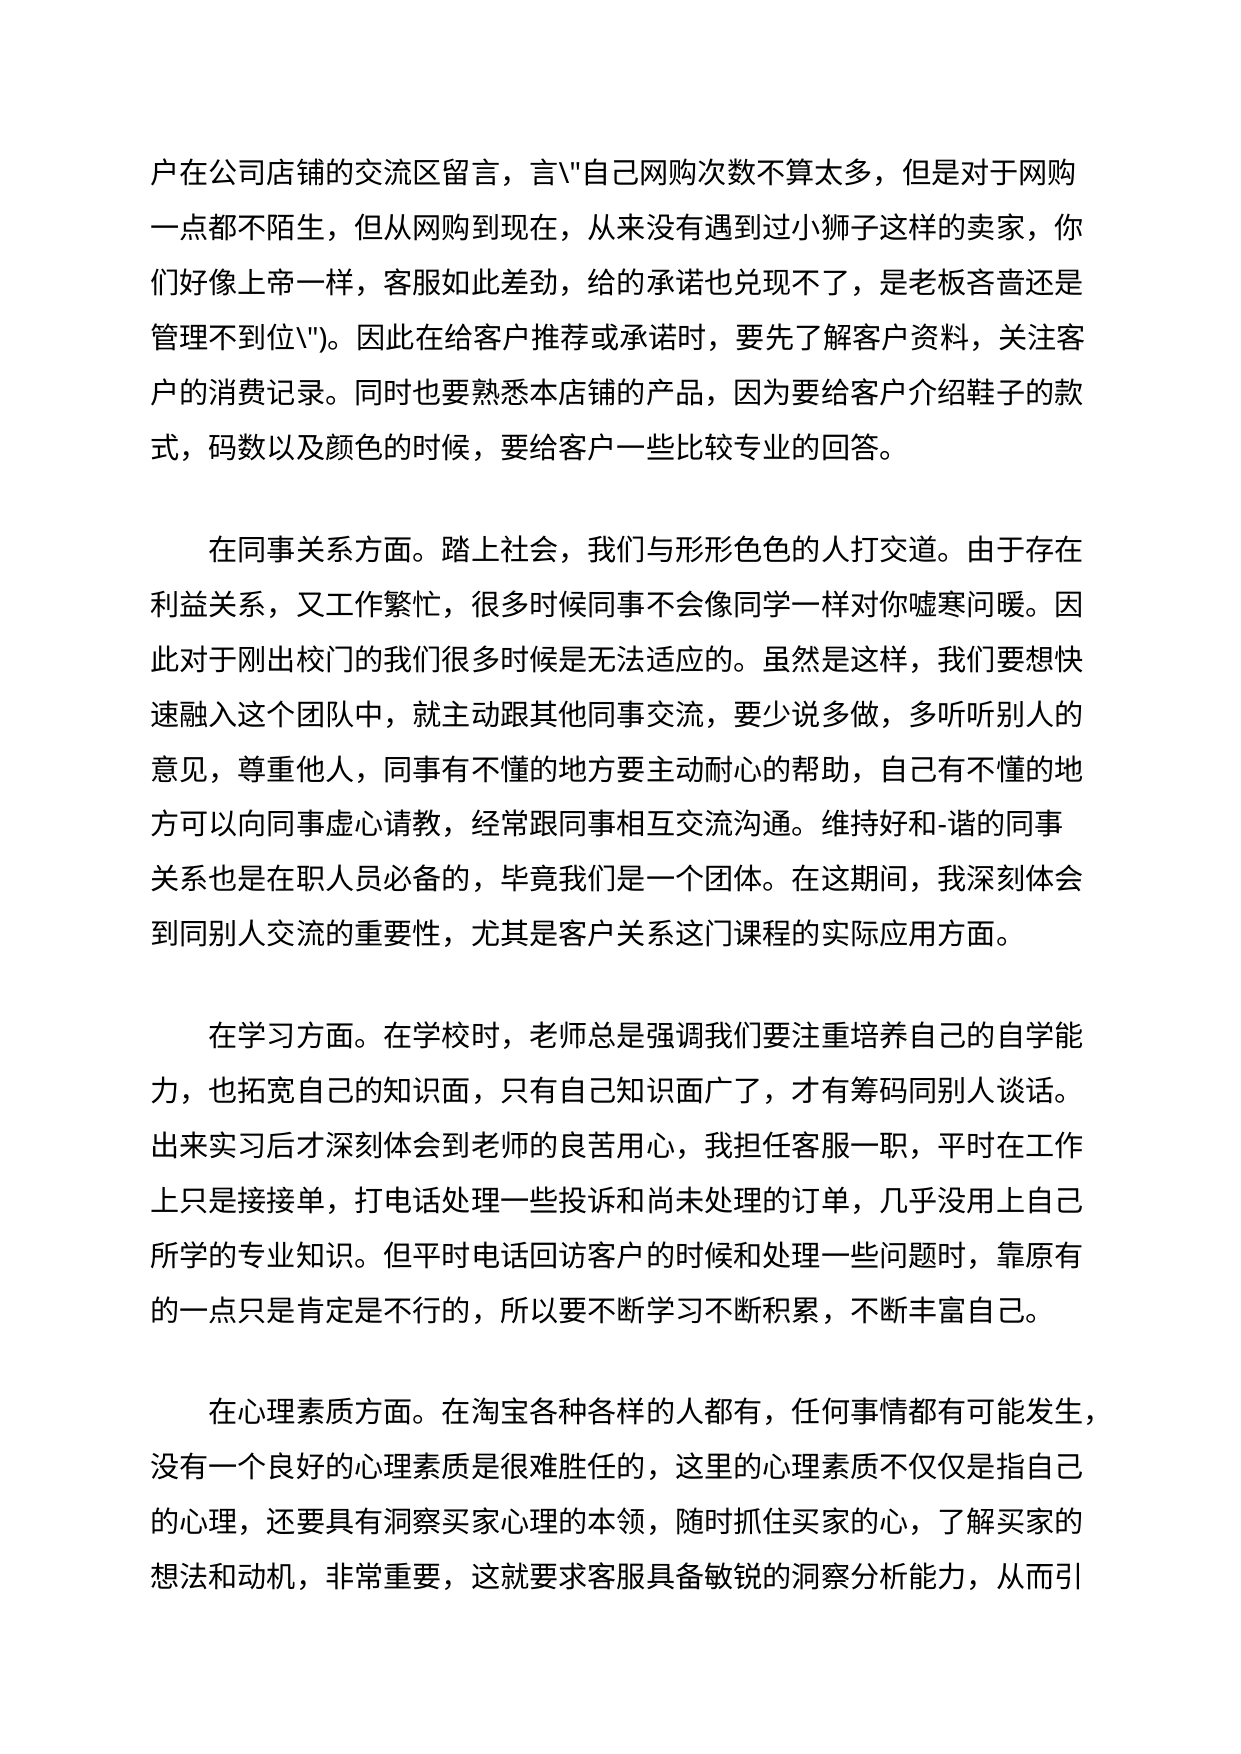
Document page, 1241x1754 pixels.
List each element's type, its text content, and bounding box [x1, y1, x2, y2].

text 在学习方面。在学校时，老师总是强调我们要注重培养自己的自学能力，也拓宽自己的知识面，只有自己知识面广了，才有筹码同别人谈话。出来实习后才深刻体会到老师的良苦用心，我担任客服一职，平时在工作上只是接接单，打电话处理一些投诉和尚未处理的订单，几乎没用上自己所学的专业知识。但平时电话回访客户的时候和处理一些问题时，靠原有的一点只是肯定是不行的，所以要不断学习不断积累，不断丰富自己。 [150, 1013, 1090, 1329]
text 在同事关系方面。踏上社会，我们与形形色色的人打交道。由于存在利益关系，又工作繁忙，很多时候同事不会像同学一样对你嘘寒问暖。因此对于刚出校门的我们很多时候是无法适应的。虽然是这样，我们要想快速融入这个团队中，就主动跟其他同事交流，要少说多做，多听听别人的意见，尊重他人，同事有不懂的地方要主动耐心的帮助，自己有不懂的地方可以向同事虚心请教，经常跟同事相互交流沟通。维持好和-谐的同事关系也是在职人员必备的，毕竟我们是一个团体。在这期间，我深刻体会到同别人交流的重要性，尤其是客户关系这门课程的实际应用方面。 [150, 526, 1090, 953]
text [150, 1389, 1090, 1596]
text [150, 150, 1090, 467]
